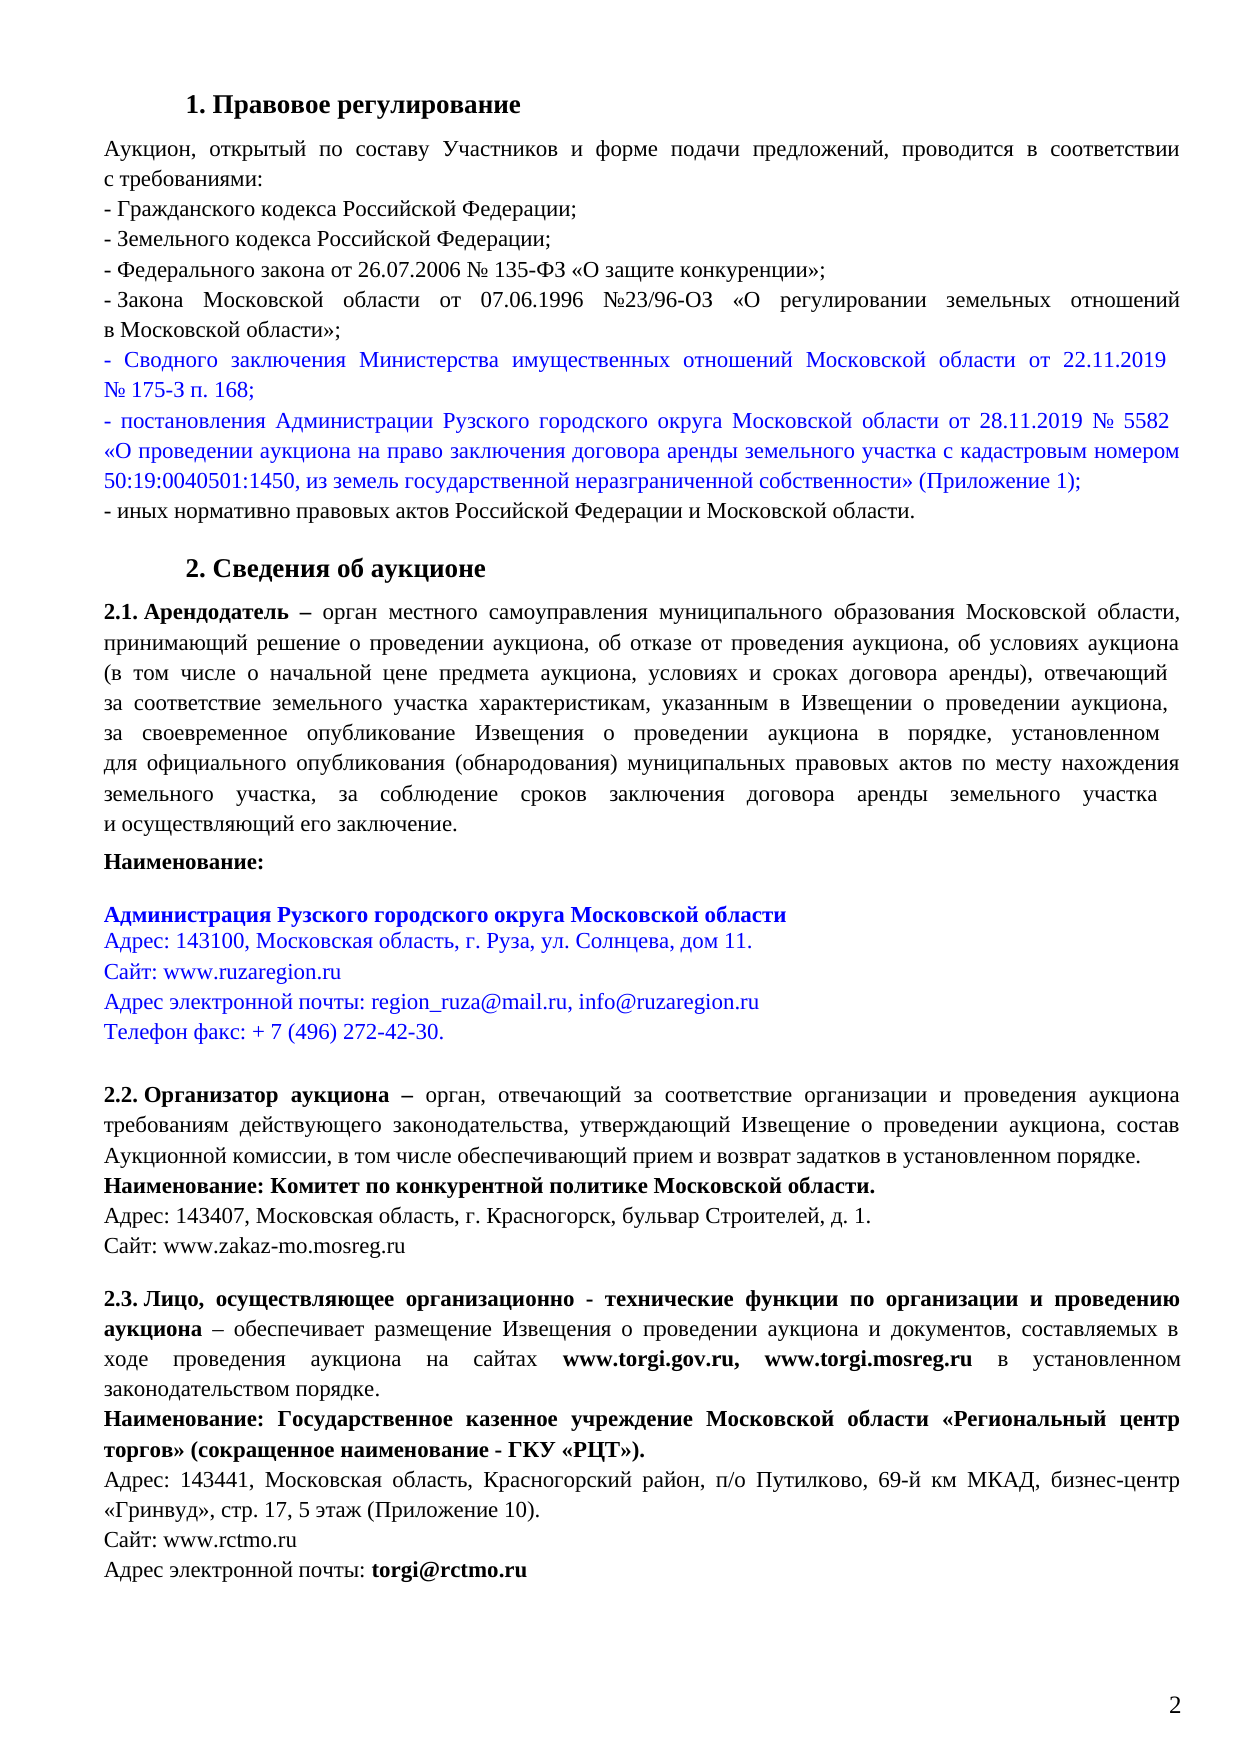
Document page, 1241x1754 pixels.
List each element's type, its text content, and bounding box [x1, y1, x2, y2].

text Адрес: 143100, Московская область, г. Руза, ул. Солнцева, дом 11. [103, 927, 1181, 954]
subtitle 2. Сведения об аукционе [185, 552, 1181, 583]
text Сайт: www.ruzaregion.ru [103, 958, 1181, 984]
text - Федерального закона от 26.07.2006 № 135-ФЗ «О защите конкуренции»; [103, 256, 1181, 282]
text Наименование: Комитет по конкурентной политике Московской области. [103, 1172, 1181, 1198]
text Адрес электронной почты: region_ruza@mail.ru, info@ruzaregion.ru [103, 988, 1181, 1014]
text Наименование: [103, 848, 1181, 875]
text Адрес: 143441, Московская область, Красногорский район, п/о Путилково, 69-й км МКАД, бизнес-центр «Гринвуд», стр. 17, 5 этаж (Приложение 10). [103, 1466, 1181, 1522]
text Аукцион, открытый по составу Участников и форме подачи предложений, проводится в соответствии с требованиями: [103, 135, 1181, 191]
text - Гражданского кодекса Российской Федерации; [103, 195, 1181, 222]
text 2.1. Арендодатель – орган местного самоуправления муниципального образования Московской области, принимающий решение о проведении аукциона, об отказе от проведения аукциона, об условиях аукциона (в том числе о начальной цене предмета аукциона, условиях и сроках договора аренды), отвечающий за соответствие земельного участка характеристикам, указанным в Извещении о проведении аукциона, за своевременное опубликование Извещения о проведении аукциона в порядке, установленном для официального опубликования (обнародования) муниципальных правовых актов по месту нахождения земельного участка, за соблюдение сроков заключения договора аренды земельного участка и осуществляющий его заключение. [103, 598, 1181, 836]
subtitle 1. Правовое регулирование [185, 89, 1181, 120]
text 2.3. Лицо, осуществляющее организационно - технические функции по организации и проведению аукциона – обеспечивает размещение Извещения о проведении аукциона и документов, составляемых в ходе проведения аукциона на сайтах www.torgi.gov.ru, www.torgi.mosreg.ru в установленном законодательством порядке. [103, 1284, 1181, 1402]
text Администрация Рузского городского округа Московской области [103, 901, 1181, 927]
text - Сводного заключения Министерства имущественных отношений Московской области от 22.11.2019 № 175-З п. 168; [103, 346, 1181, 403]
text Телефон факс: + 7 (496) 272-42-30. [103, 1018, 1181, 1044]
text Сайт: www.rctmo.ru [103, 1526, 1181, 1553]
text 2.2. Организатор аукциона – орган, отвечающий за соответствие организации и проведения аукциона требованиям действующего законодательства, утверждающий Извещение о проведении аукциона, состав Аукционной комиссии, в том числе обеспечивающий прием и возврат задатков в установленном порядке. [103, 1081, 1181, 1168]
text - иных нормативно правовых актов Российской Федерации и Московской области. [103, 497, 1181, 524]
text Наименование: Государственное казенное учреждение Московской области «Региональный центр торгов» (сокращенное наименование - ГКУ «РЦТ»). [103, 1405, 1181, 1462]
text - Закона Московской области от 07.06.1996 №23/96-ОЗ «О регулировании земельных отношений в Московской области»; [103, 286, 1181, 342]
text - постановления Администрации Рузского городского округа Московской области от 28.11.2019 № 5582 «О проведении аукциона на право заключения договора аренды земельного участка с кадастровым номером 50:19:0040501:1450, из земель государственной неразграниченной собственности» (Приложение 1); [103, 407, 1181, 493]
text Сайт: www.zakaz-mo.mosreg.ru [103, 1232, 1181, 1259]
text Адрес: 143407, Московская область, г. Красногорск, бульвар Строителей, д. 1. [103, 1202, 1181, 1228]
text - Земельного кодекса Российской Федерации; [103, 225, 1181, 252]
text Адрес электронной почты: torgi@rctmo.ru [103, 1556, 1181, 1583]
